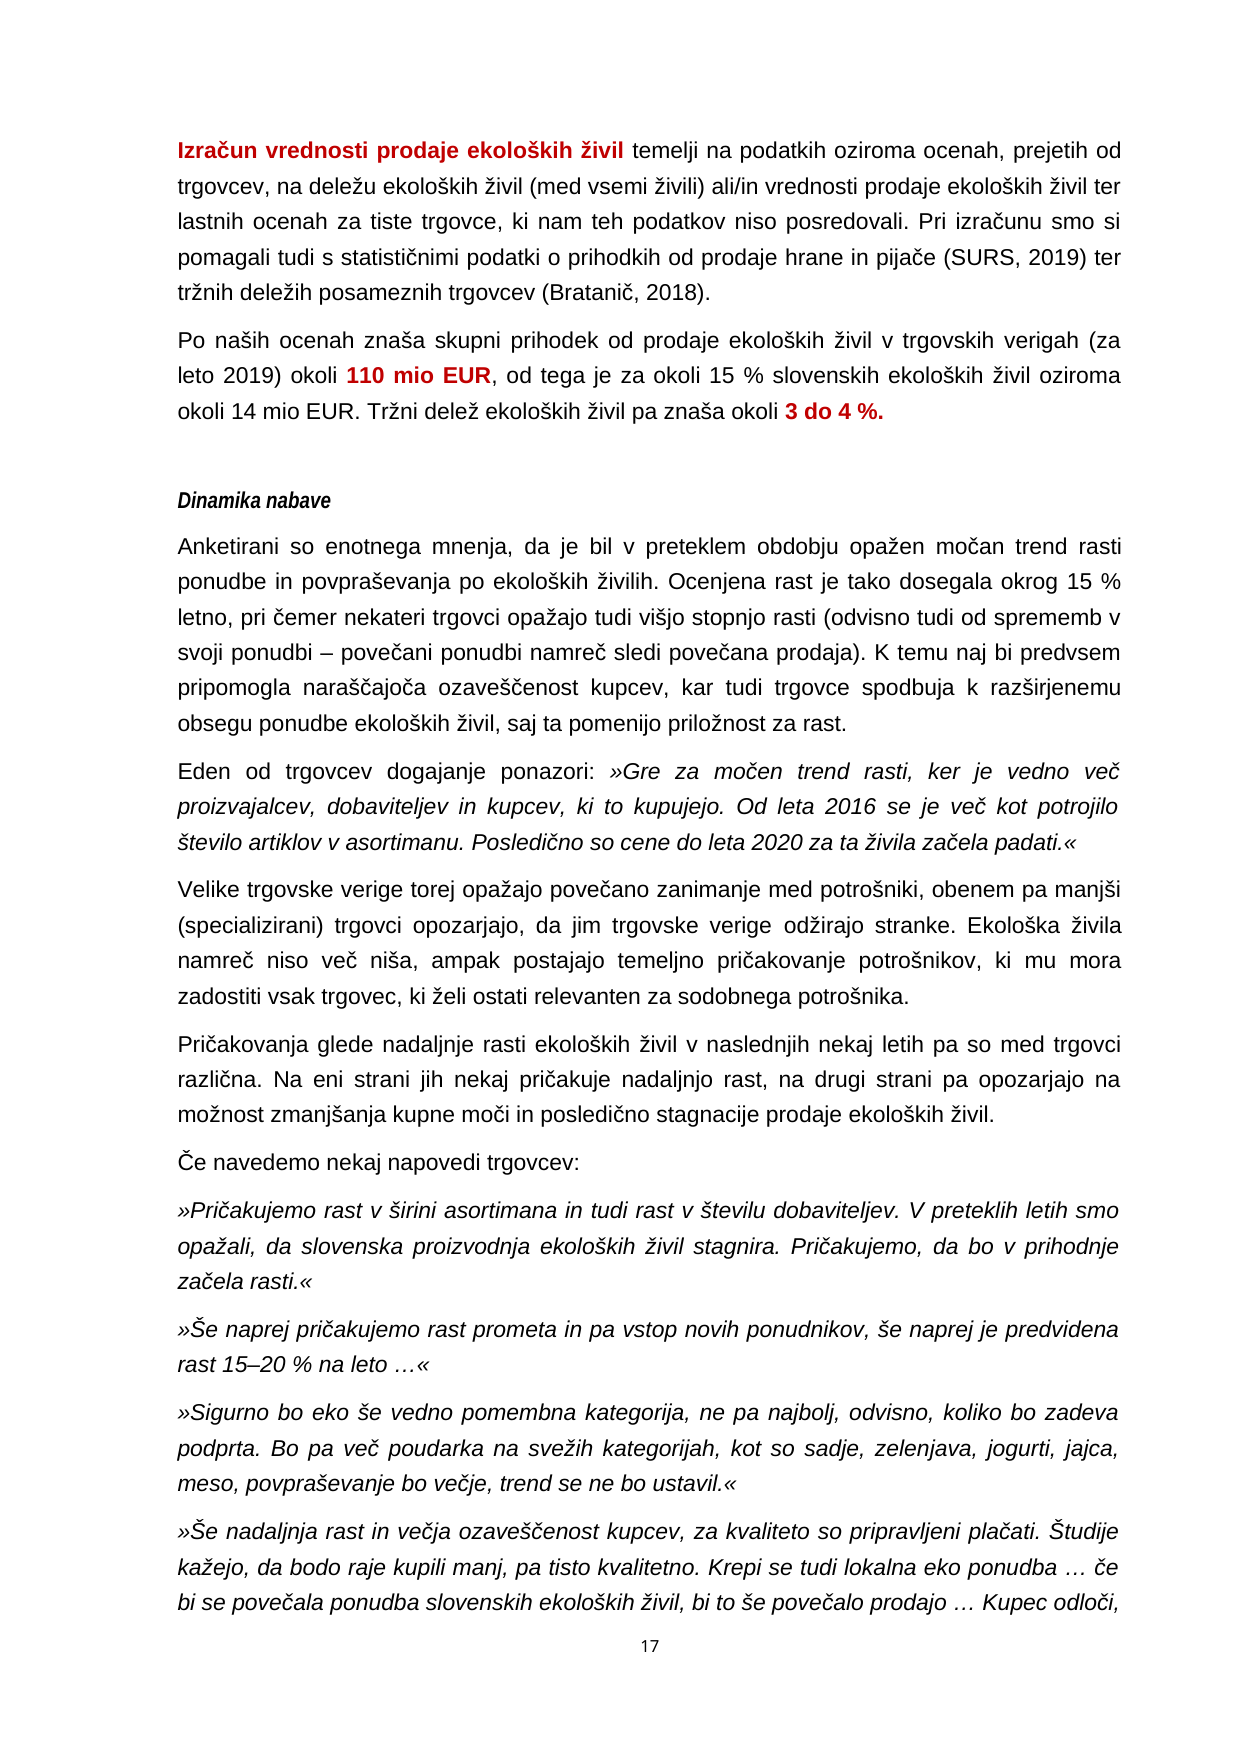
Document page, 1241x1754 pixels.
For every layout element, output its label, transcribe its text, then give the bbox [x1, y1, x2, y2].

text Pričakovanja glede nadaljnje rasti ekoloških živil v naslednjih nekaj letih pa so med trgovci različna. Na eni strani jih nekaj pričakuje nadaljnjo rast, na drugi strani pa opozarjajo na možnost zmanjšanja kupne moči in posledično stagnacije prodaje ekoloških živil. [177, 1024, 1122, 1130]
text »Še naprej pričakujemo rast prometa in pa vstop novih ponudnikov, še naprej je predvidena rast 15–20 % na leto …« [177, 1309, 1122, 1380]
text »Pričakujemo rast v širini asortimana in tudi rast v številu dobaviteljev. V preteklih letih smo opažali, da slovenska proizvodnja ekoloških živil stagnira. Pričakujemo, da bo v prihodnje začela rasti.« [177, 1190, 1122, 1297]
text Če navedemo nekaj napovedi trgovcev: [177, 1142, 1122, 1178]
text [177, 1511, 1122, 1617]
text Velike trgovske verige torej opažajo povečano zanimanje med potrošniki, obenem pa manjši (specializirani) trgovci opozarjajo, da jim trgovske verige odžirajo stranke. Ekološka živila namreč niso več niša, ampak postajajo temeljno pričakovanje potrošnikov, ki mu mora zadostiti vsak trgovec, ki želi ostati relevanten za sodobnega potrošnika. [177, 869, 1122, 1011]
text Izračun vrednosti prodaje ekoloških živil temelji na podatkih oziroma ocenah, prejetih od trgovcev, na deležu ekoloških živil (med vsemi živili) ali/in vrednosti prodaje ekoloških živil ter lastnih ocenah za tiste trgovce, ki nam teh podatkov niso posredovali. Pri izračunu smo si pomagali tudi s statističnimi podatki o prihodkih od prodaje hrane in pijače (SURS, 2019) ter tržnih deležih posameznih trgovcev (Bratanič, 2018). [177, 131, 1122, 308]
text Po naših ocenah znaša skupni prihodek od prodaje ekoloških živil v trgovskih verigah (za leto 2019) okoli 110 mio EUR, od tega je za okoli 15 % slovenskih ekoloških živil oziroma okoli 14 mio EUR. Tržni delež ekoloških živil pa znaša okoli 3 do 4 %. [177, 320, 1122, 426]
text »Sigurno bo eko še vedno pomembna kategorija, ne pa najbolj, odvisno, koliko bo zadeva podprta. Bo pa več poudarka na svežih kategorijah, kot so sadje, zelenjava, jogurti, jajca, meso, povpraševanje bo večje, trend se ne bo ustavil.« [177, 1392, 1122, 1499]
text Eden od trgovcev dogajanje ponazori: »Gre za močen trend rasti, ker je vedno več proizvajalcev, dobaviteljev in kupcev, ki to kupujejo. Od leta 2016 se je več kot potrojilo število artiklov v asortimanu. Posledično so cene do leta 2020 za ta živila začela padati.« [177, 751, 1122, 857]
text Anketirani so enotnega mnenja, da je bil v preteklem obdobju opažen močan trend rasti ponudbe in povpraševanja po ekoloških živilih. Ocenjena rast je tako dosegala okrog 15 % letno, pri čemer nekateri trgovci opažajo tudi višjo stopnjo rasti (odvisno tudi od sprememb v svoji ponudbi – povečani ponudbi namreč sledi povečana prodaja). K temu naj bi predvsem pripomogla naraščajoča ozaveščenost kupcev, kar tudi trgovce spodbuja k razširjenemu obsegu ponudbe ekoloških živil, saj ta pomenijo priložnost za rast. [177, 526, 1122, 738]
subtitle Dinamika nabave [177, 487, 1122, 513]
